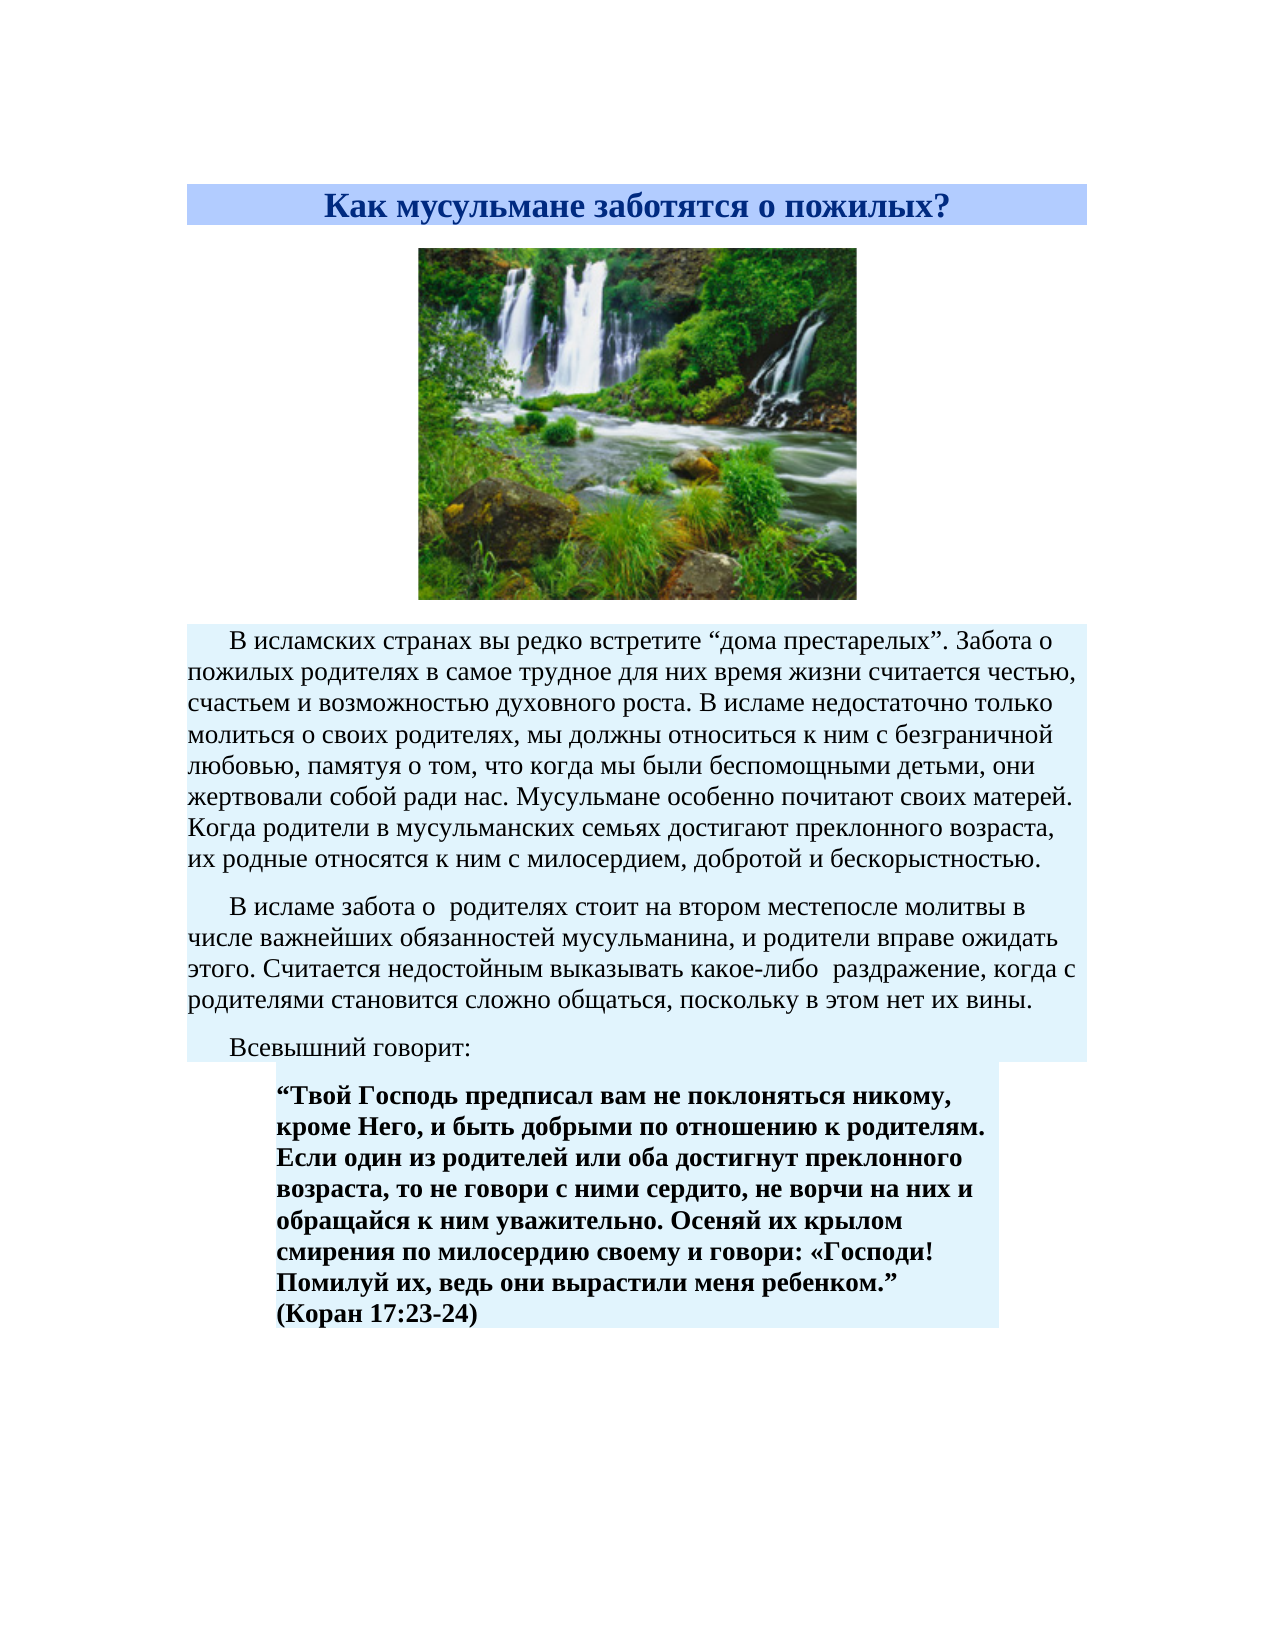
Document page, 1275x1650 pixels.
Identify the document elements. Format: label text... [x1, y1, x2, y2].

text “Твой Господь предписал вам не поклоняться никому, кроме Него, и быть добрыми по отношению к родителям. Если один из родителей или оба достигнут преклонного возраста, то не говори с ними сердито, не ворчи на них и обращайся к ним уважительно. Осеняй их крылом смирения по милосердию своему и говори: «Господи! Помилуй их, ведь они вырастили меня ребенком.” (Коран 17:23-24) [276, 1079, 999, 1328]
subtitle Как мусульмане заботятся о пожилых? [187, 184, 1087, 225]
picture [418, 248, 857, 600]
text В исламских странах вы редко встретите “дома престарелых”. Забота о пожилых родителях в самое трудное для них время жизни считается честью, счастьем и возможностью духовного роста. В исламе недостаточно только молиться о своих родителях, мы должны относиться к ним с безграничной любовью, памятуя о том, что когда мы были беспомощными детьми, они жертвовали собой ради нас. Мусульмане особенно почитают своих матерей. Когда родители в мусульманских семьях достигают преклонного возраста, их родные относятся к ним с милосердием, добротой и бескорыстностью. [187, 624, 1087, 873]
text В исламе забота о родителях стоит на втором местепосле молитвы в числе важнейших обязанностей мусульманина, и родители вправе ожидать этого. Считается недостойным выказывать какое-либо раздражение, когда с родителями становится сложно общаться, поскольку в этом нет их вины. [187, 890, 1087, 1015]
text Всевышний говорит: [187, 1031, 1087, 1062]
